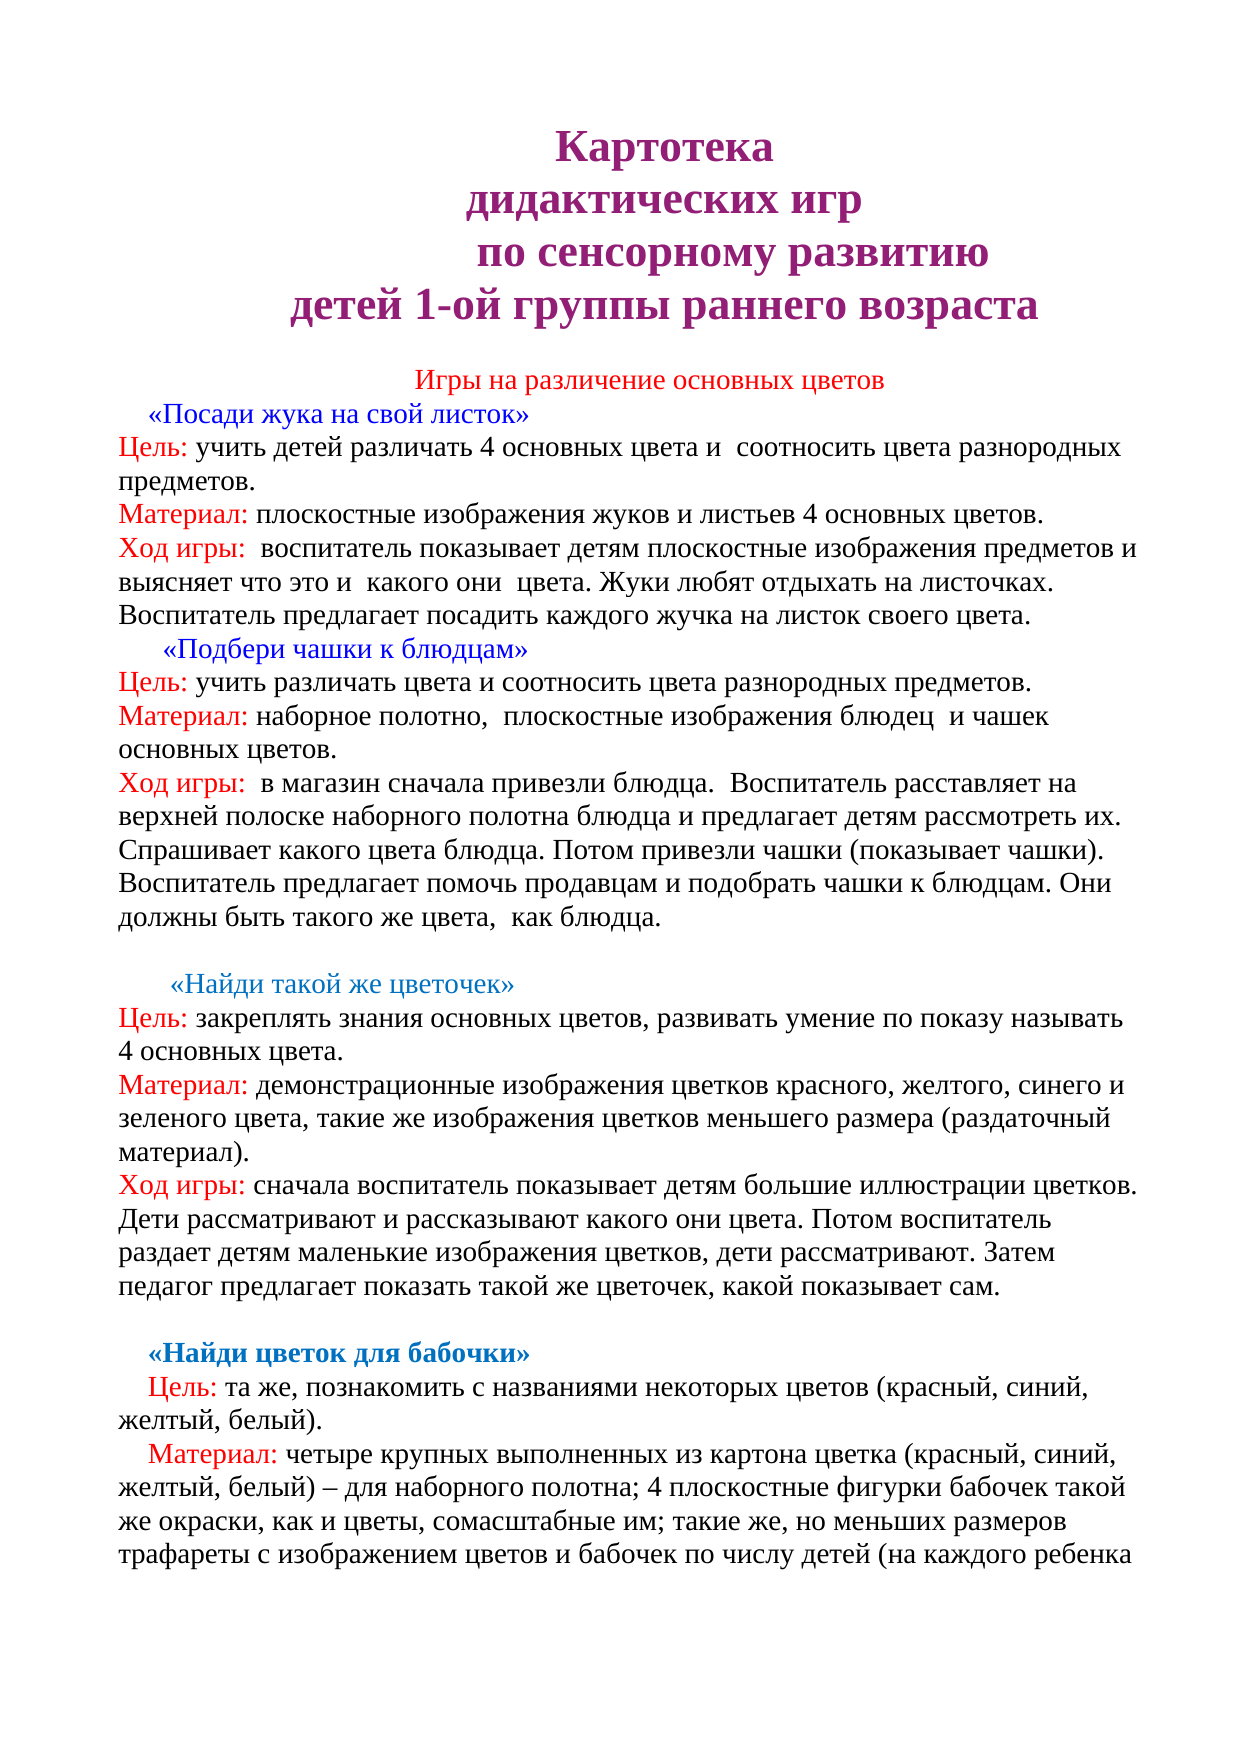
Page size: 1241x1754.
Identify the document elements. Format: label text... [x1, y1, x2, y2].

text Цель: та же, познакомить с названиями некоторых цветов (красный, синий, желтый, белый). [118, 1369, 1152, 1436]
text «Подбери чашки к блюдцам» Цель: учить различать цвета и соотносить цвета разнородных предметов. Материал: наборное полотно, плоскостные изображения блюдец и чашек основных цветов. Ход игры: в магазин сначала привезли блюдца. Воспитатель расставляет на верхней полоске наборного полотна блюдца и предлагает детям рассмотреть их. Спрашивает какого цвета блюдца. Потом привезли чашки (показывает чашки). Воспитатель предлагает помочь продавцам и подобрать чашки к блюдцам. Они должны быть такого же цвета, как блюдца. [118, 631, 1152, 966]
text дидактических игр по сенсорному развитию [177, 171, 1152, 276]
text «Найди такой же цветочек» Цель: закреплять знания основных цветов, развивать умение по показу называть 4 основных цвета. Материал: демонстрационные изображения цветков красного, желтого, синего и зеленого цвета, такие же изображения цветков меньшего размера (раздаточный материал). Ход игры: сначала воспитатель показывает детям большие иллюстрации цветков. Дети рассматривают и рассказывают какого они цвета. Потом воспитатель раздает детям маленькие изображения цветков, дети рассматривают. Затем педагог предлагает показать такой же цветочек, какой показывает сам. [118, 966, 1152, 1302]
text Картотека [177, 118, 1152, 171]
text детей 1-ой группы раннего возраста [177, 276, 1152, 329]
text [118, 1436, 1152, 1570]
text «Найди цветок для бабочки» [118, 1335, 1152, 1369]
text Игры на различение основных цветов [118, 362, 1152, 396]
text «Посади жука на свой листок» Цель: учить детей различать 4 основных цвета и соотносить цвета разнородных предметов. Материал: плоскостные изображения жуков и листьев 4 основных цветов. Ход игры: воспитатель показывает детям плоскостные изображения предметов и выясняет что это и какого они цвета. Жуки любят отдыхать на листочках. Воспитатель предлагает посадить каждого жучка на листок своего цвета. [118, 396, 1152, 631]
